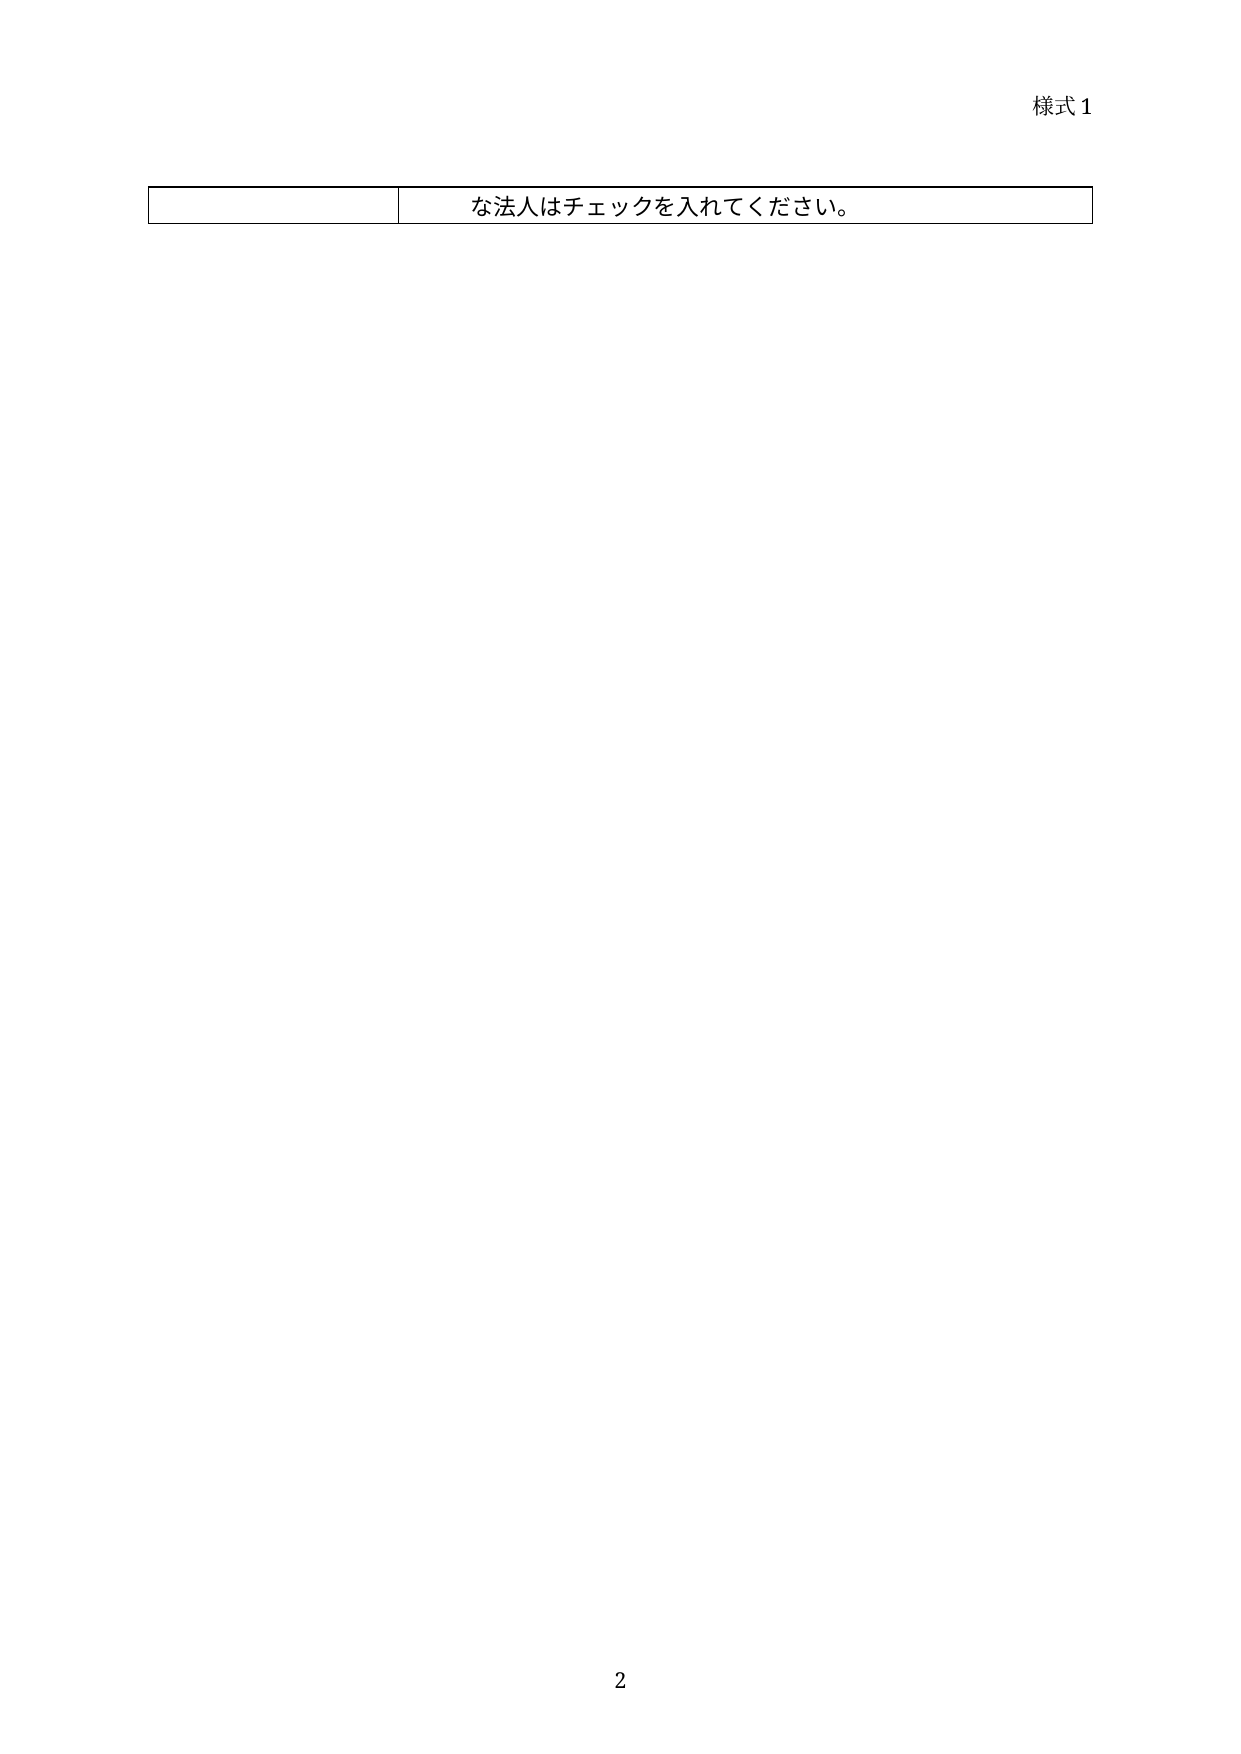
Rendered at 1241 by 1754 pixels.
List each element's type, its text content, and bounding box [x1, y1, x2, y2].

table_cell 説明会【東京会場】 [149, 188, 398, 223]
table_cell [399, 188, 1092, 223]
